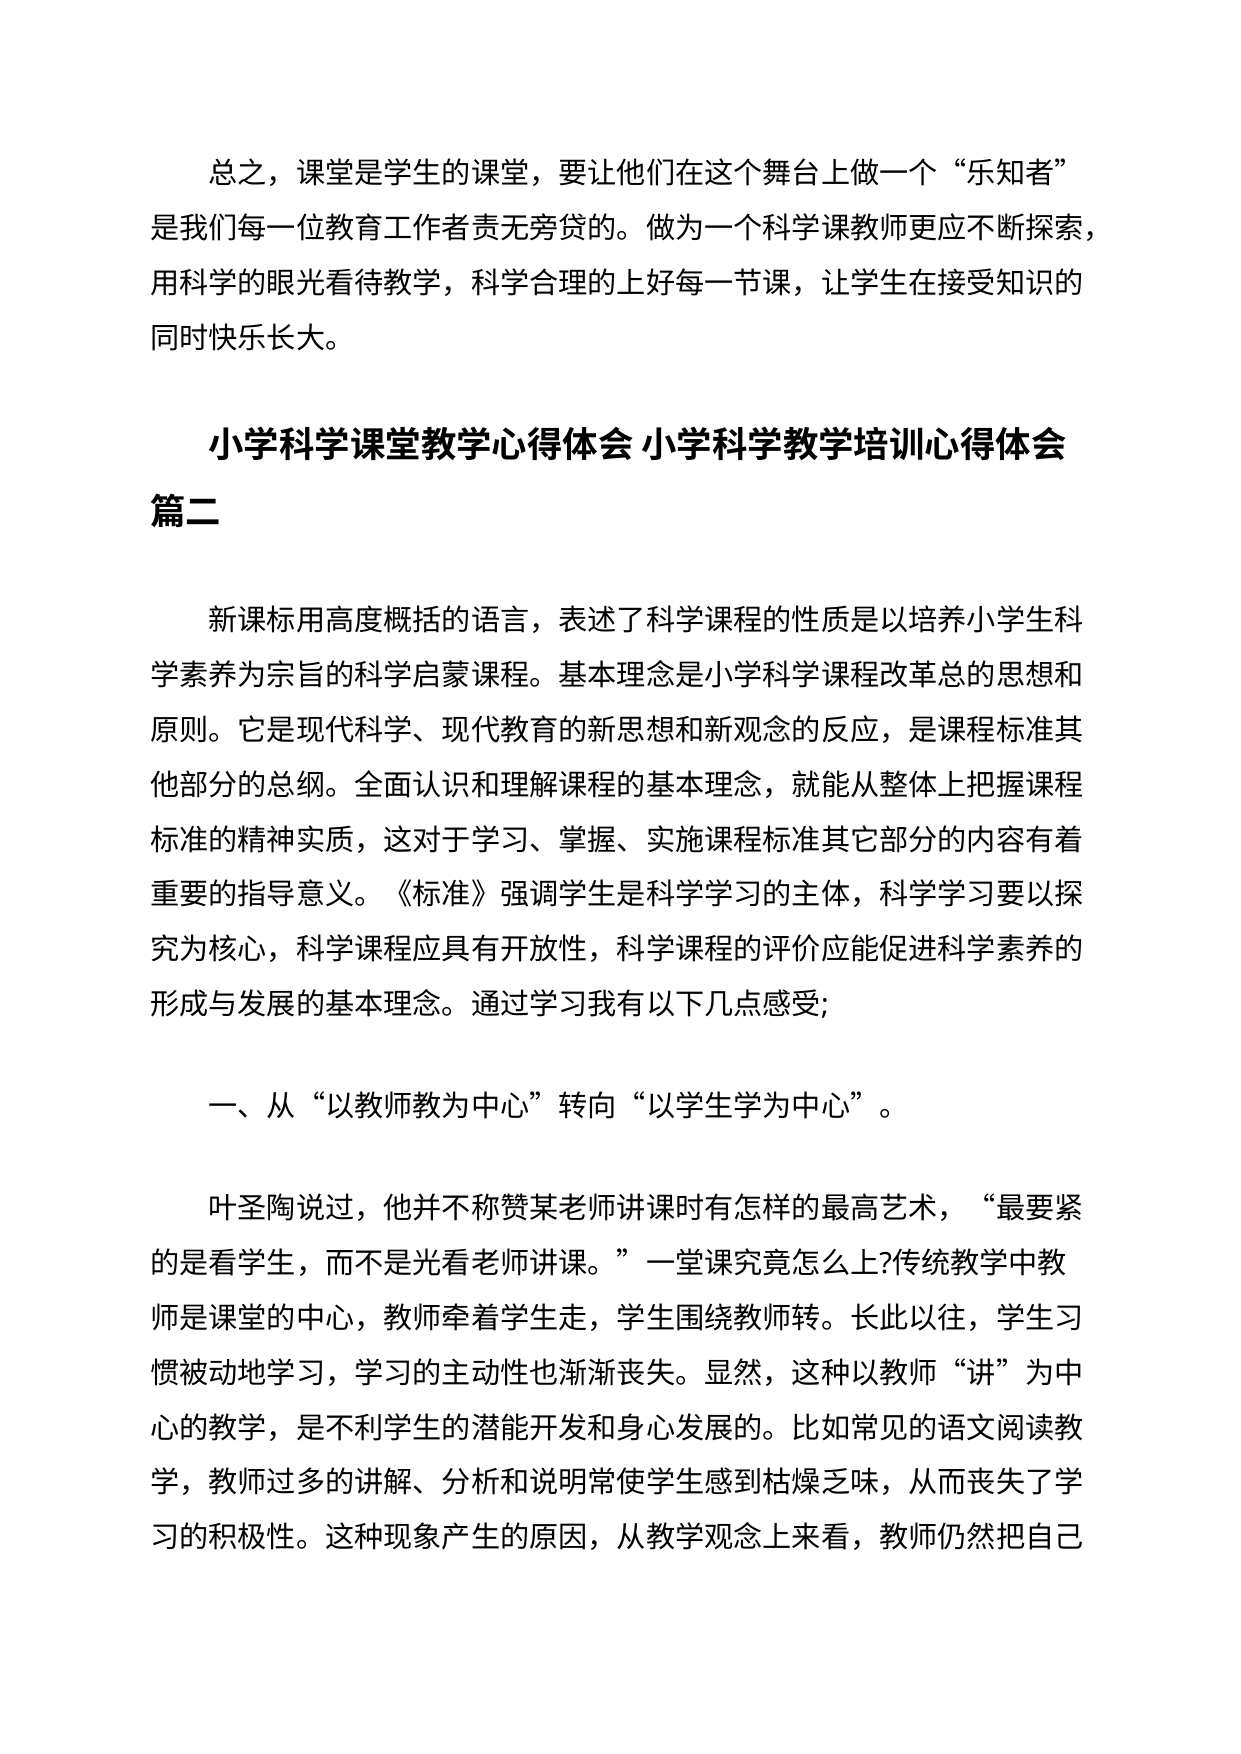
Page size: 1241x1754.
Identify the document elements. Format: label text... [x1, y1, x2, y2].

text 总之，课堂是学生的课堂，要让他们在这个舞台上做一个“乐知者”是我们每一位教育工作者责无旁贷的。做为一个科学课教师更应不断探索，用科学的眼光看待教学，科学合理的上好每一节课，让学生在接受知识的同时快乐长大。 [150, 150, 1090, 357]
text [150, 1184, 1090, 1556]
text 一、从“以教师教为中心”转向“以学生学为中心”。 [150, 1083, 1090, 1125]
text 新课标用高度概括的语言，表述了科学课程的性质是以培养小学生科学素养为宗旨的科学启蒙课程。基本理念是小学科学课程改革总的思想和原则。它是现代科学、现代教育的新思想和新观念的反应，是课程标准其他部分的总纲。全面认识和理解课程的基本理念，就能从整体上把握课程标准的精神实质，这对于学习、掌握、实施课程标准其它部分的内容有着重要的指导意义。《标准》强调学生是科学学习的主体，科学学习要以探究为核心，科学课程应具有开放性，科学课程的评价应能促进科学素养的形成与发展的基本理念。通过学习我有以下几点感受; [150, 596, 1090, 1023]
text 小学科学课堂教学心得体会 小学科学教学培训心得体会篇二 [150, 416, 1090, 534]
